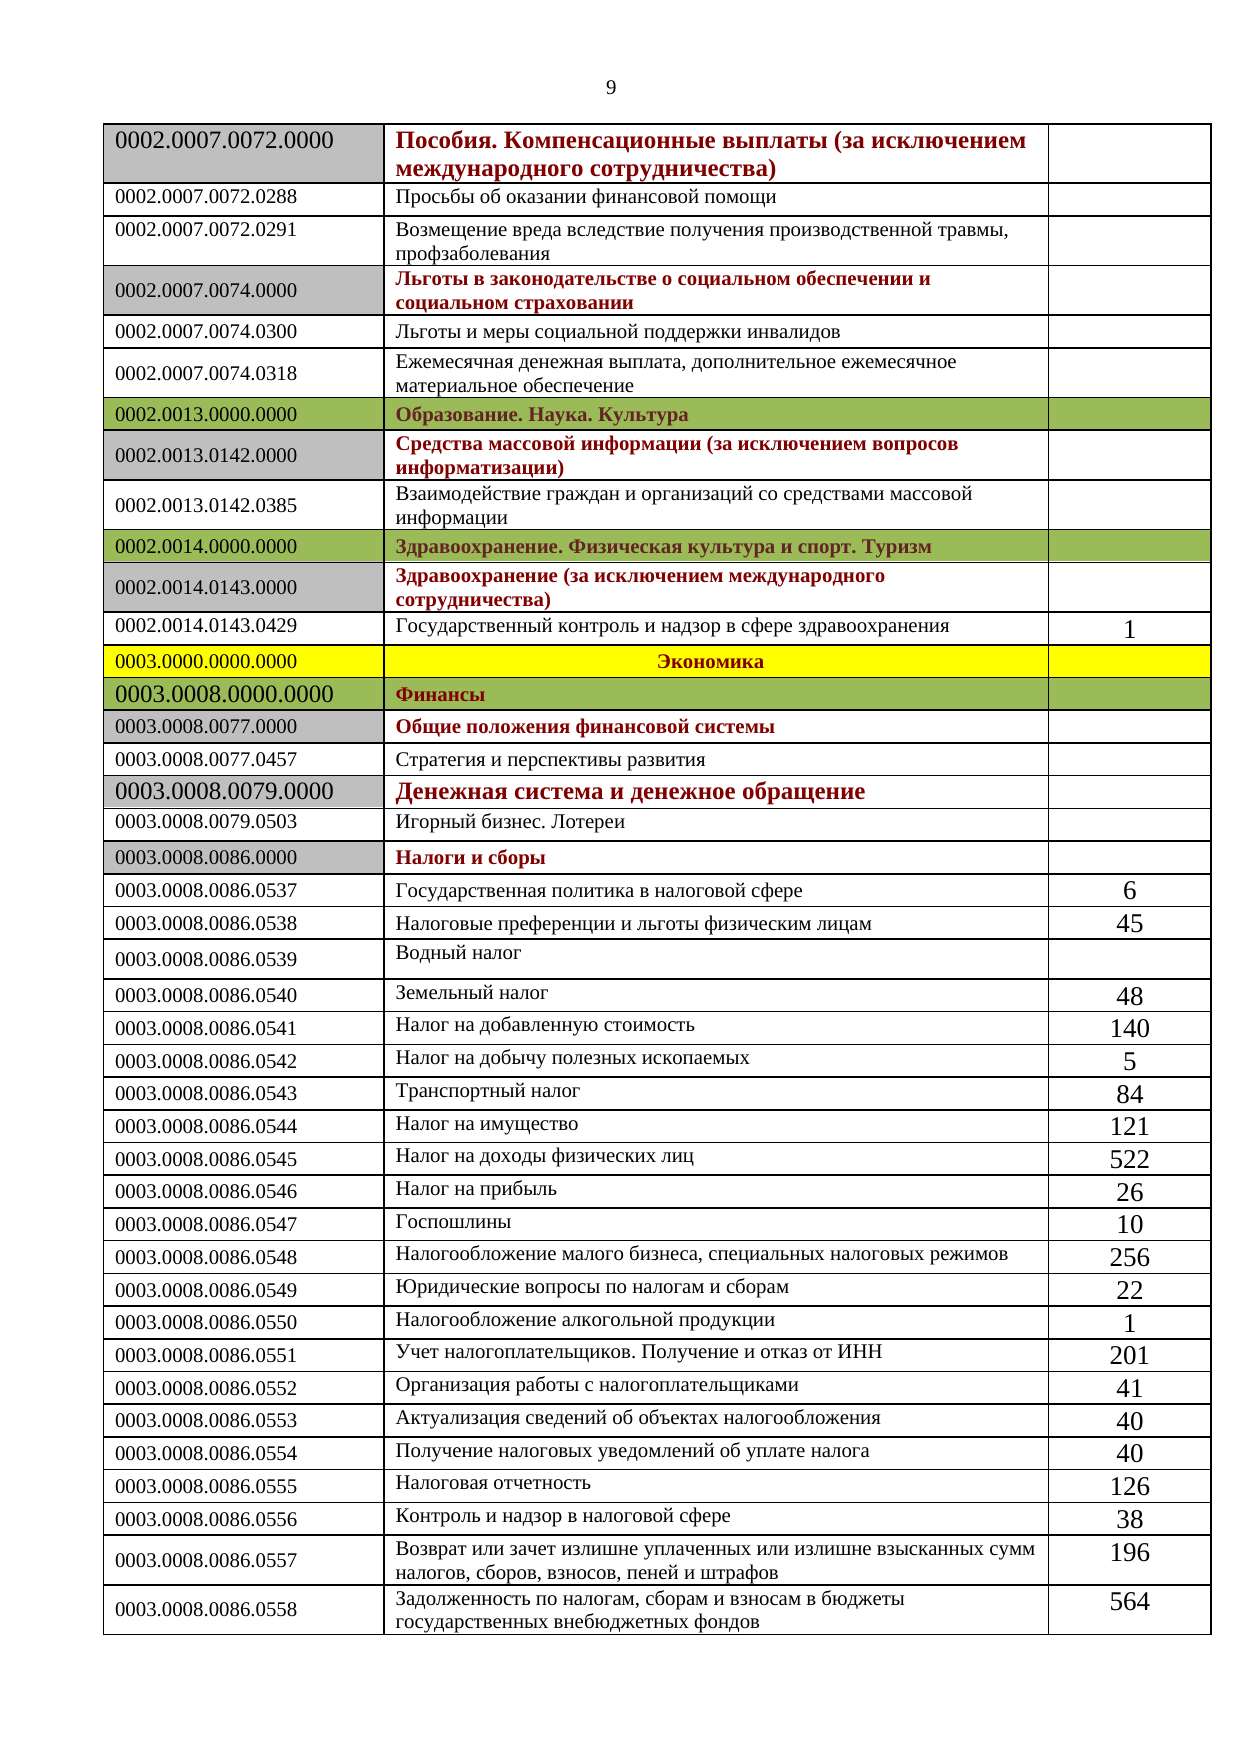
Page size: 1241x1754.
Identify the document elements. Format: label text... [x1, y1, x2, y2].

table_cell Налог на имущество [385, 1111, 1048, 1142]
table_cell 26 [1049, 1176, 1210, 1207]
table_cell Льготы и меры социальной поддержки инвалидов [385, 316, 1048, 347]
table_cell Юридические вопросы по налогам и сборам [385, 1274, 1048, 1305]
table_cell 0003.0008.0086.0538 [104, 907, 383, 938]
table_cell 0003.0008.0079.0503 [104, 809, 383, 840]
table_cell 196 [1049, 1536, 1210, 1584]
table_cell 0003.0008.0077.0000 [104, 711, 383, 742]
table_cell 45 [1049, 907, 1210, 938]
table_cell 41 [1049, 1372, 1210, 1403]
table_cell 0003.0008.0079.0000 [104, 776, 383, 807]
table_cell 0002.0007.0074.0000 [104, 266, 383, 314]
table_cell 84 [1049, 1078, 1210, 1109]
table_cell [1049, 678, 1210, 709]
table_cell Стратегия и перспективы развития [385, 744, 1048, 775]
table_cell Учет налогоплательщиков. Получение и отказ от ИНН [385, 1340, 1048, 1371]
table_cell 40 [1049, 1438, 1210, 1469]
table_cell 0002.0013.0142.0385 [104, 481, 383, 529]
table_cell Налог на добавленную стоимость [385, 1012, 1048, 1043]
table_cell 40 [1049, 1405, 1210, 1436]
table_cell Получение налоговых уведомлений об уплате налога [385, 1438, 1048, 1469]
table_cell [1049, 940, 1210, 978]
table_cell [1049, 125, 1210, 182]
table_cell Пособия. Компенсационные выплаты (за исключением международного сотрудничества) [385, 125, 1048, 182]
table_cell [1049, 809, 1210, 840]
table_cell [1049, 563, 1210, 611]
table_cell Просьбы об оказании финансовой помощи [385, 184, 1048, 215]
table_cell 0003.0008.0086.0549 [104, 1274, 383, 1305]
table_cell 0002.0013.0142.0000 [104, 431, 383, 479]
table_cell 22 [1049, 1274, 1210, 1305]
table_cell 0003.0008.0086.0552 [104, 1372, 383, 1403]
table_cell 140 [1049, 1012, 1210, 1043]
table_cell [1049, 711, 1210, 742]
table_cell 126 [1049, 1470, 1210, 1501]
table_cell 0002.0014.0143.0429 [104, 613, 383, 644]
table_cell Транспортный налог [385, 1078, 1048, 1109]
table_cell [1049, 184, 1210, 215]
table_cell [1049, 530, 1210, 561]
table_cell 0003.0008.0086.0551 [104, 1340, 383, 1371]
table_cell Денежная система и денежное обращение [385, 776, 1048, 807]
table_cell 0003.0008.0086.0537 [104, 875, 383, 906]
table_cell 522 [1049, 1143, 1210, 1174]
table_cell Здравоохранение. Физическая культура и спорт. Туризм [385, 530, 1048, 561]
table_cell Актуализация сведений об объектах налогообложения [385, 1405, 1048, 1436]
table_cell [1049, 398, 1210, 429]
table_cell 6 [1049, 875, 1210, 906]
table_cell 0002.0007.0074.0300 [104, 316, 383, 347]
table_cell 0003.0008.0086.0556 [104, 1503, 383, 1534]
table_cell Налог на доходы физических лиц [385, 1143, 1048, 1174]
table_cell Экономика [385, 646, 1048, 677]
table_cell 0003.0008.0086.0553 [104, 1405, 383, 1436]
table_cell Налог на прибыль [385, 1176, 1048, 1207]
table_cell Налогообложение малого бизнеса, специальных налоговых режимов [385, 1241, 1048, 1272]
table_cell 121 [1049, 1111, 1210, 1142]
table_cell Государственная политика в налоговой сфере [385, 875, 1048, 906]
table_cell 0002.0007.0074.0318 [104, 349, 383, 397]
table_cell 0002.0007.0072.0000 [104, 125, 383, 182]
table_cell 0003.0008.0086.0539 [104, 940, 383, 978]
table_cell 0003.0008.0086.0546 [104, 1176, 383, 1207]
table_cell [1049, 744, 1210, 775]
table_cell 0003.0008.0086.0554 [104, 1438, 383, 1469]
table_cell 0003.0008.0086.0555 [104, 1470, 383, 1501]
table_cell 0002.0014.0000.0000 [104, 530, 383, 561]
table_cell 0003.0008.0086.0543 [104, 1078, 383, 1109]
table_cell 0003.0008.0086.0557 [104, 1536, 383, 1584]
table_cell [1049, 316, 1210, 347]
table_cell [1049, 217, 1210, 264]
table_cell 0003.0008.0086.0542 [104, 1045, 383, 1076]
table_cell 201 [1049, 1340, 1210, 1371]
table_cell Общие положения финансовой системы [385, 711, 1048, 742]
table_cell [1049, 431, 1210, 479]
table_cell 0002.0014.0143.0000 [104, 563, 383, 611]
table_cell 0002.0007.0072.0288 [104, 184, 383, 215]
table_cell 0003.0008.0086.0547 [104, 1209, 383, 1240]
table_cell Возврат или зачет излишне уплаченных или излишне взысканных сумм налогов, сборов, взносов, пеней и штрафов [385, 1536, 1048, 1584]
table_cell Ежемесячная денежная выплата, дополнительное ежемесячное материальное обеспечение [385, 349, 1048, 397]
table_cell Госпошлины [385, 1209, 1048, 1240]
table_cell 0003.0008.0086.0545 [104, 1143, 383, 1174]
table_cell 1 [1049, 613, 1210, 644]
table_cell Водный налог [385, 940, 1048, 978]
table_cell [1049, 842, 1210, 873]
table_cell 1 [1049, 1307, 1210, 1338]
table_cell Взаимодействие граждан и организаций со средствами массовой информации [385, 481, 1048, 529]
table_cell [1049, 349, 1210, 397]
table_cell 0003.0000.0000.0000 [104, 646, 383, 677]
table_cell 0003.0008.0086.0544 [104, 1111, 383, 1142]
table_cell Земельный налог [385, 980, 1048, 1011]
table_cell Налоговая отчетность [385, 1470, 1048, 1501]
table_cell 10 [1049, 1209, 1210, 1240]
table_cell 0003.0008.0086.0558 [104, 1586, 383, 1633]
table_cell Здравоохранение (за исключением международного сотрудничества) [385, 563, 1048, 611]
table_cell 0003.0008.0086.0541 [104, 1012, 383, 1043]
table_cell 48 [1049, 980, 1210, 1011]
table_cell [1049, 481, 1210, 529]
table_cell 0003.0008.0086.0540 [104, 980, 383, 1011]
table_cell 0003.0008.0000.0000 [104, 678, 383, 709]
table_cell 0003.0008.0086.0000 [104, 842, 383, 873]
table_cell [1049, 266, 1210, 314]
table_cell Организация работы с налогоплательщиками [385, 1372, 1048, 1403]
table_cell 0002.0007.0072.0291 [104, 217, 383, 264]
table_cell Государственный контроль и надзор в сфере здравоохранения [385, 613, 1048, 644]
table_cell Налоговые преференции и льготы физическим лицам [385, 907, 1048, 938]
table_cell 0002.0013.0000.0000 [104, 398, 383, 429]
table_cell Средства массовой информации (за исключением вопросов информатизации) [385, 431, 1048, 479]
table_cell Финансы [385, 678, 1048, 709]
table_cell Налоги и сборы [385, 842, 1048, 873]
table_cell 0003.0008.0077.0457 [104, 744, 383, 775]
table_cell 5 [1049, 1045, 1210, 1076]
table_cell 0003.0008.0086.0548 [104, 1241, 383, 1272]
table_cell 256 [1049, 1241, 1210, 1272]
table_cell 0003.0008.0086.0550 [104, 1307, 383, 1338]
table_cell Задолженность по налогам, сборам и взносам в бюджеты государственных внебюджетных фондов [385, 1586, 1048, 1633]
table_cell 38 [1049, 1503, 1210, 1534]
table_cell Льготы в законодательстве о социальном обеспечении и социальном страховании [385, 266, 1048, 314]
table_cell Возмещение вреда вследствие получения производственной травмы, профзаболевания [385, 217, 1048, 264]
table_cell Налогообложение алкогольной продукции [385, 1307, 1048, 1338]
table_cell Образование. Наука. Культура [385, 398, 1048, 429]
table_cell [1049, 646, 1210, 677]
table_cell Контроль и надзор в налоговой сфере [385, 1503, 1048, 1534]
table_cell Налог на добычу полезных ископаемых [385, 1045, 1048, 1076]
table_cell 564 [1049, 1586, 1210, 1633]
table_cell Игорный бизнес. Лотереи [385, 809, 1048, 840]
table_cell [1049, 776, 1210, 807]
